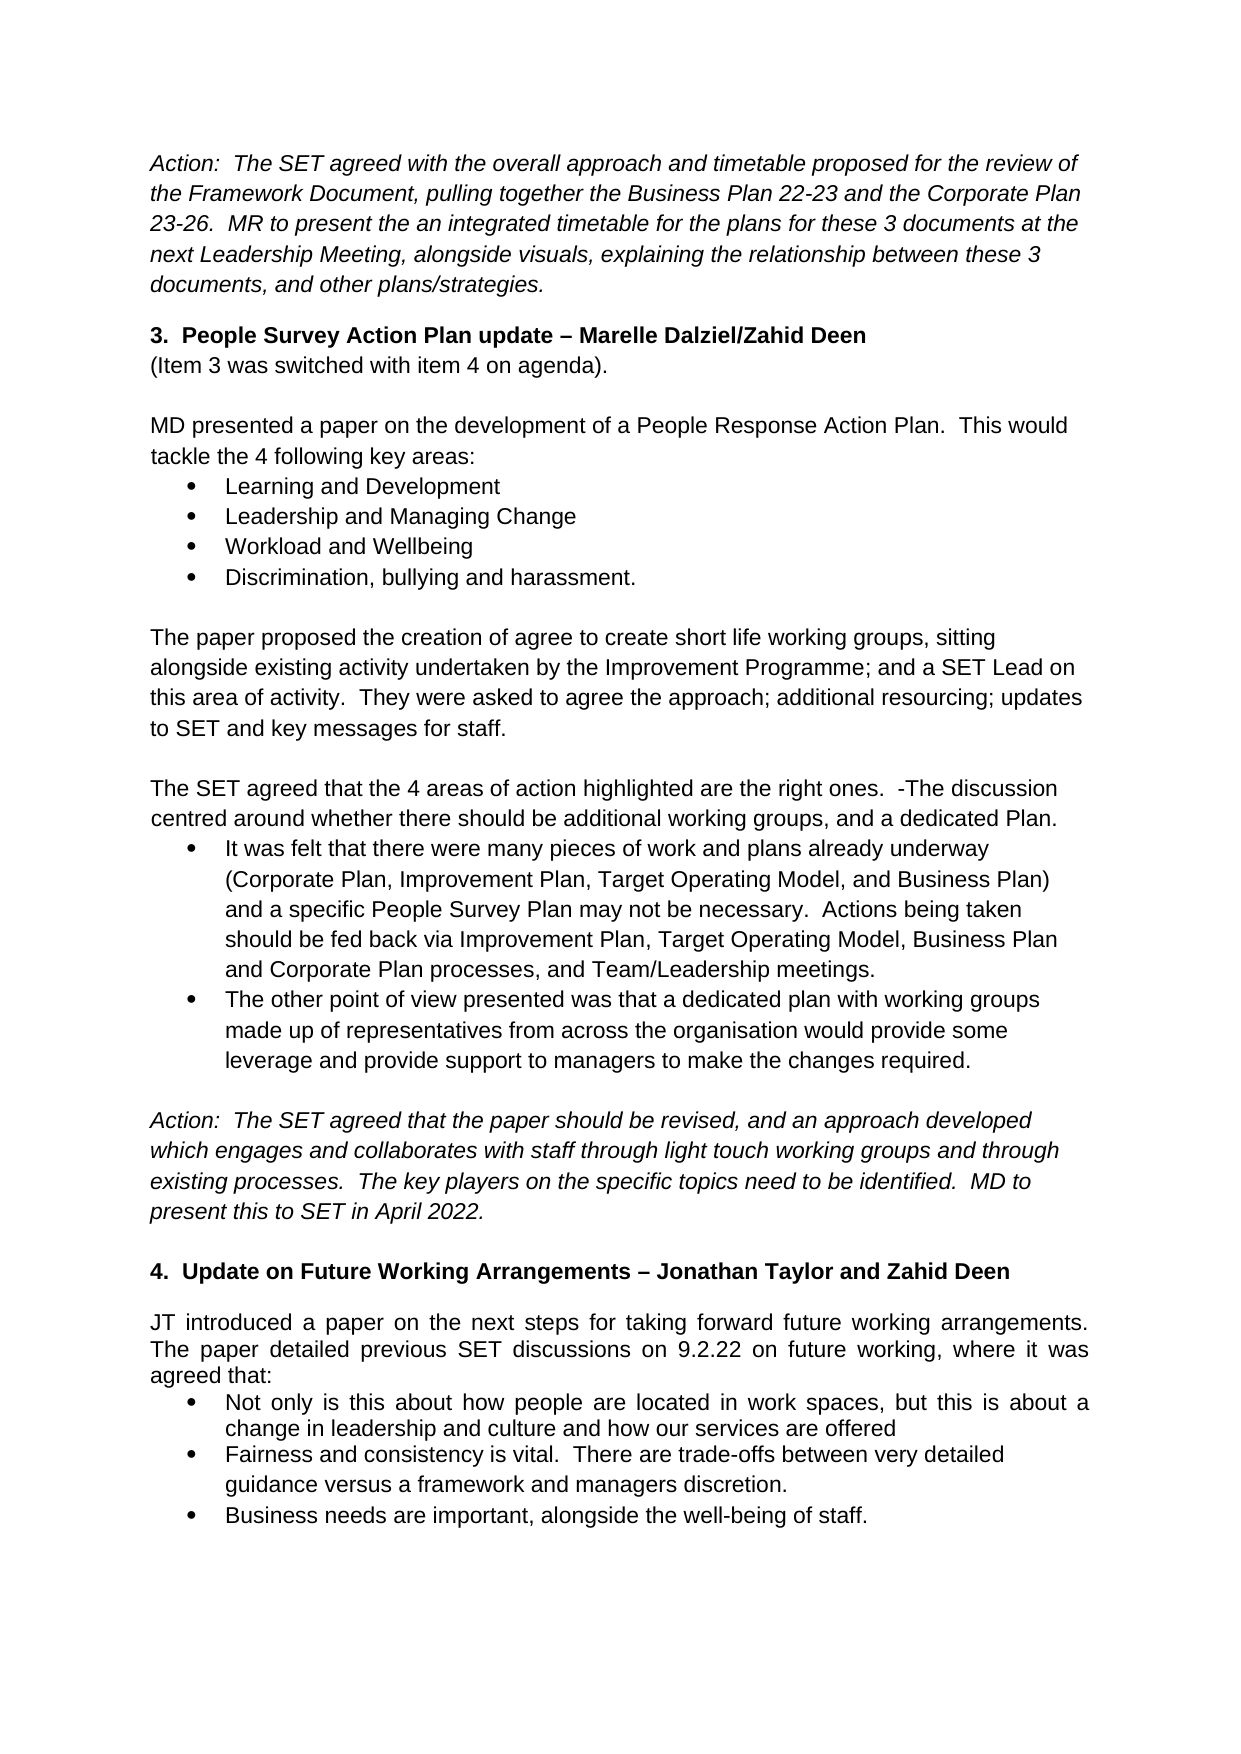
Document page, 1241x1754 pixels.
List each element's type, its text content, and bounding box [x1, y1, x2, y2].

list Not only is this about how people are located in work spaces, but this is about a change in leadership and culture and how our services are offered [187, 1388, 1090, 1441]
list 3. People Survey Action Plan update – Marelle Dalziel/Zahid Deen [150, 322, 1090, 348]
list Leadership and Managing Change [187, 503, 1090, 529]
list Learning and Development [187, 473, 1090, 499]
list Fairness and consistency is vital. There are trade-offs between very detailed guidance versus a framework and managers discretion. [187, 1441, 1090, 1498]
list Business needs are important, alongside the well-being of staff. [187, 1502, 1090, 1528]
text Action: The SET agreed that the paper should be revised, and an approach developed which engages and collaborates with staff through light touch working groups and through existing processes. The key players on the specific topics need to be identified. MD to present this to SET in April 2022. [150, 1107, 1090, 1224]
list Discrimination, bullying and harassment. [187, 563, 1090, 590]
text 4. Update on Future Working Arrangements – Jonathan Taylor and Zahid Deen [150, 1258, 1090, 1285]
list The other point of view presented was that a dedicated plan with working groups made up of representatives from across the organisation would provide some leverage and provide support to managers to make the changes required. [187, 986, 1090, 1073]
list It was felt that there were many pieces of work and plans already underway (Corporate Plan, Improvement Plan, Target Operating Model, and Business Plan) and a specific People Survey Plan may not be necessary. Actions being taken should be fed back via Improvement Plan, Target Operating Model, Business Plan and Corporate Plan processes, and Team/Leadership meetings. [187, 835, 1090, 983]
list JT introduced a paper on the next steps for taking forward future working arrangements. The paper detailed previous SET discussions on 9.2.22 on future working, where it was agreed that: [150, 1309, 1090, 1388]
list MD presented a paper on the development of a People Response Action Plan. This would tackle the 4 following key areas: [150, 412, 1090, 469]
text The paper proposed the creation of agree to create short life working groups, sitting alongside existing activity undertaken by the Improvement Programme; and a SET Lead on this area of activity. They were asked to agree the approach; additional resourcing; updates to SET and key messages for staff. [150, 624, 1090, 741]
list The SET agreed that the 4 areas of action highlighted are the right ones. -The discussion centred around whether there should be additional working groups, and a dedicated Plan. [150, 775, 1090, 832]
text Action: The SET agreed with the overall approach and timetable proposed for the review of the Framework Document, pulling together the Business Plan 22-23 and the Corporate Plan 23-26. MR to present the an integrated timetable for the plans for these 3 documents at the next Leadership Meeting, alongside visuals, explaining the relationship between these 3 documents, and other plans/strategies. [150, 150, 1090, 297]
list (Item 3 was switched with item 4 on agenda). [150, 352, 1090, 378]
list Workload and Wellbeing [187, 533, 1090, 560]
